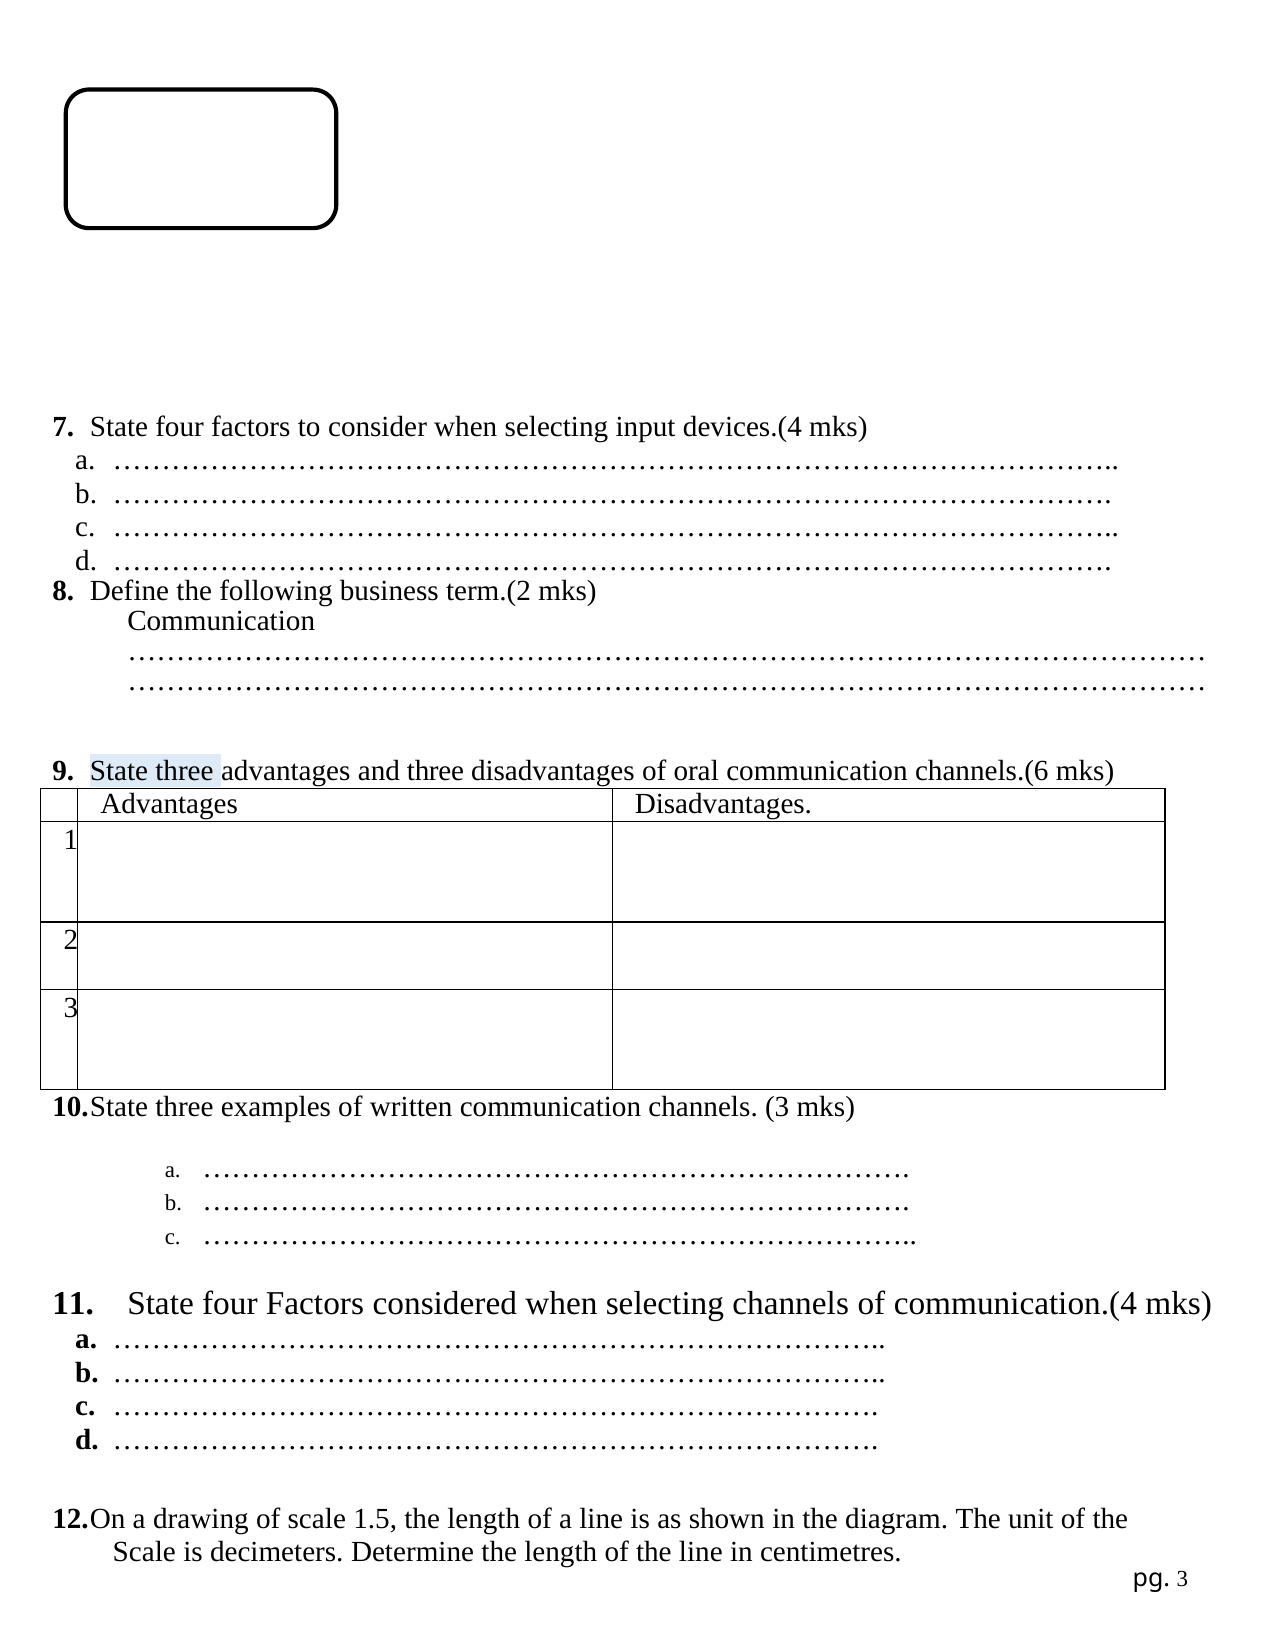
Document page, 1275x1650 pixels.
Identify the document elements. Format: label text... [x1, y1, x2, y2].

subtitle State four Factors considered when selecting channels of communication.(4 mks) [52, 1283, 1223, 1321]
list …………………………………………………………………….. [75, 1355, 1140, 1388]
subtitle State three advantages and three disadvantages of oral communication channels.(6 mks) [221, 754, 1223, 787]
table_cell [613, 990, 1164, 1089]
list Define the following business term.(2 mks) [52, 577, 1223, 607]
list ………………………………………………………………………………………….. [75, 509, 1146, 543]
list ……………………………………………………………………. [75, 1388, 1140, 1422]
list …………………………………………………………………………………………. [75, 476, 1146, 509]
table_cell [78, 822, 612, 921]
table_cell 1 [41, 822, 77, 921]
table_cell [78, 990, 612, 1089]
list On a drawing of scale 1.5, the length of a line is as shown in the diagram. The unit of the [52, 1504, 1223, 1534]
list Communication …………………………………………………………………………………………………………………………………………………………………………………………………… [127, 607, 1223, 696]
table_cell [78, 923, 612, 989]
table_cell 3 [41, 990, 77, 1089]
list ……………………………………………………………….. [164, 1217, 1223, 1251]
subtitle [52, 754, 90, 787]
list ……………………………………………………………………. [75, 1422, 1140, 1456]
list …………………………………………………………………….. [75, 1321, 1140, 1355]
text Scale is decimeters. Determine the length of the line in centimetres. [112, 1534, 1223, 1568]
table_cell [613, 822, 1164, 921]
table_header [41, 789, 77, 821]
table_header Disadvantages. [613, 789, 1164, 821]
subtitle State four factors to consider when selecting input devices.(4 mks) [52, 412, 1223, 442]
list ………………………………………………………………. [164, 1150, 1223, 1183]
table_header Advantages [78, 789, 612, 821]
list ………………………………………………………………. [164, 1183, 1223, 1217]
list ………………………………………………………………………………………….. [75, 442, 1146, 476]
table_cell [613, 923, 1164, 989]
table_cell 2 [41, 923, 77, 989]
list …………………………………………………………………………………………. [75, 543, 1146, 577]
list State three examples of written communication channels. (3 mks) [52, 1090, 1223, 1124]
